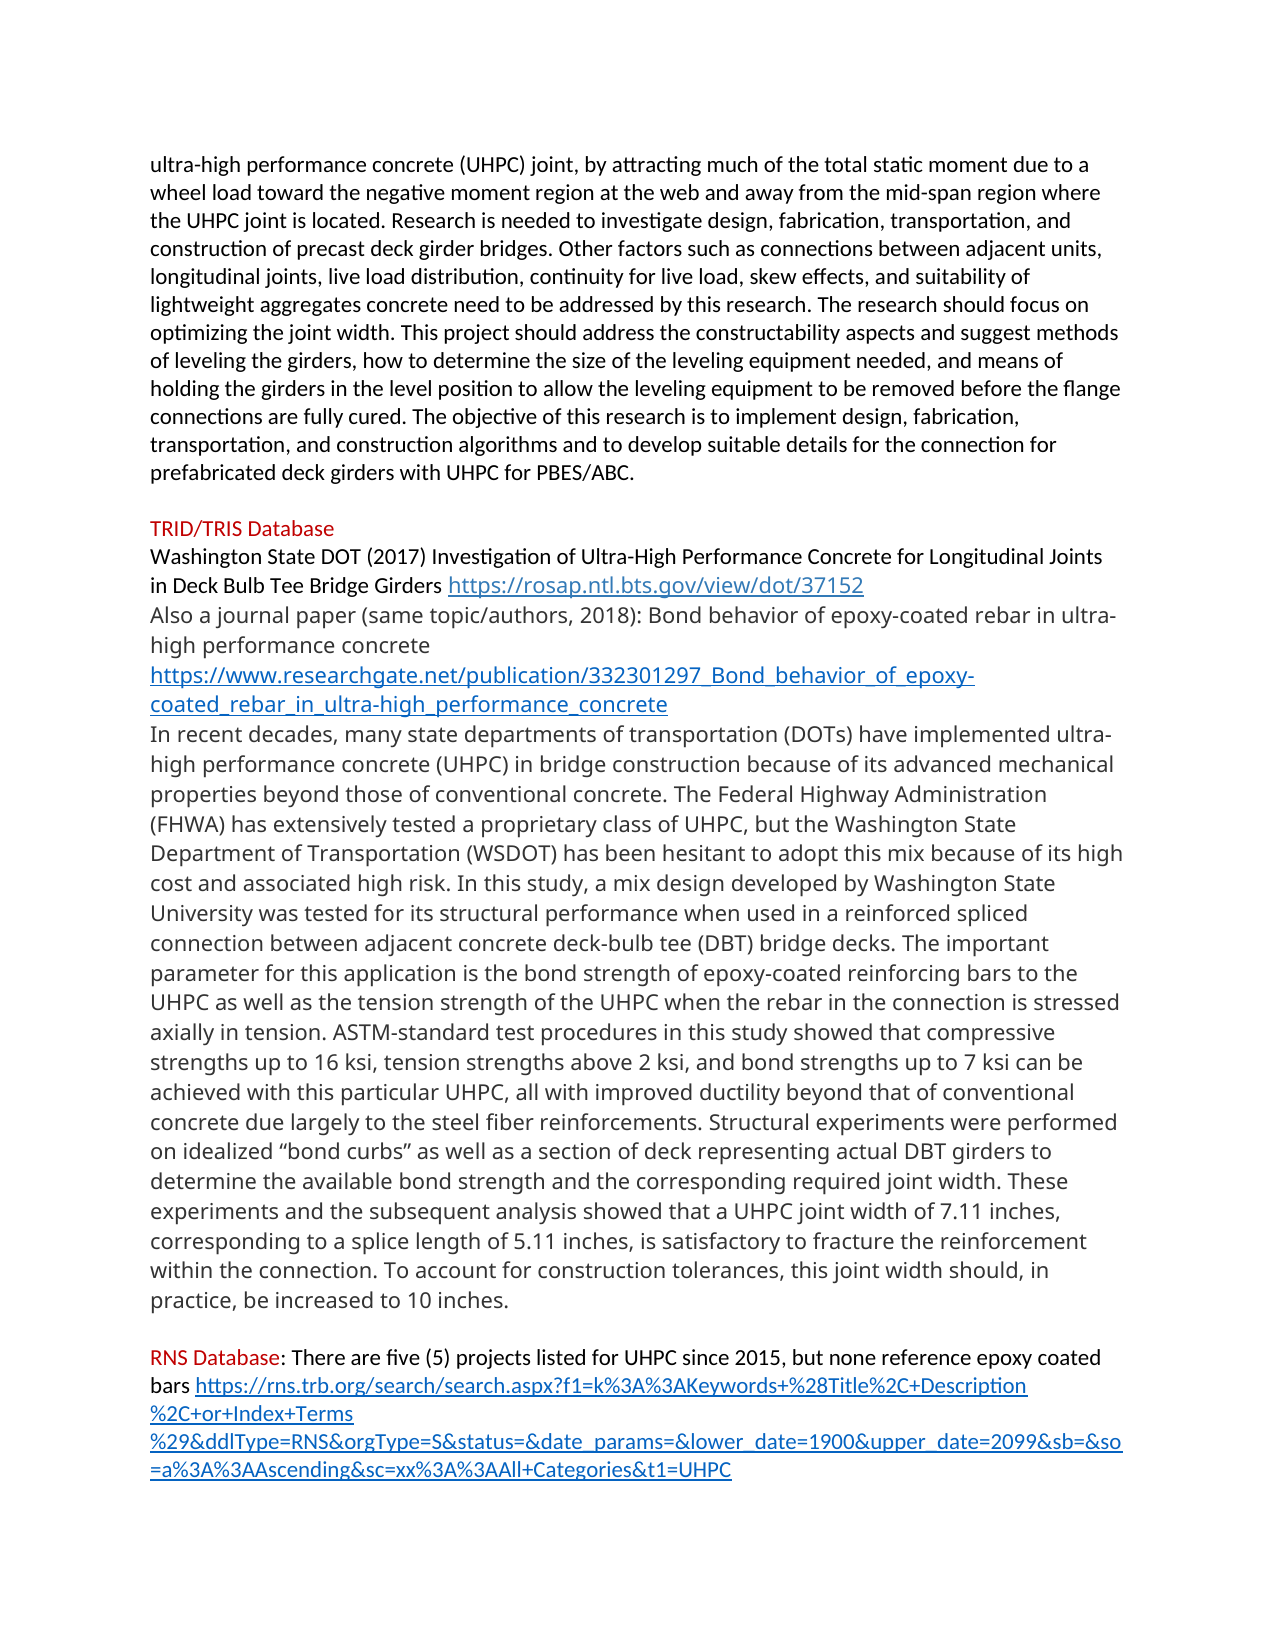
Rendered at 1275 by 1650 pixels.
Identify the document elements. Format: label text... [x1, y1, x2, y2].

text TRID/TRIS Database [150, 514, 1125, 542]
text https://www.researchgate.net/publication/332301297_Bond_behavior_of_epoxy-coated_rebar_in_ultra-high_performance_concrete [150, 660, 1125, 719]
text Also a journal paper (same topic/authors, 2018): Bond behavior of epoxy-coated rebar in ultra-high performance concrete [150, 600, 1125, 660]
text Washington State DOT (2017) Investigation of Ultra-High Performance Concrete for Longitudinal Joints in Deck Bulb Tee Bridge Girders https://rosap.ntl.bts.gov/view/dot/37152 [150, 542, 1125, 600]
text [150, 150, 1125, 486]
text In recent decades, many state departments of transportation (DOTs) have implemented ultra-high performance concrete (UHPC) in bridge construction because of its advanced mechanical properties beyond those of conventional concrete. The Federal Highway Administration (FHWA) has extensively tested a proprietary class of UHPC, but the Washington State Department of Transportation (WSDOT) has been hesitant to adopt this mix because of its high cost and associated high risk. In this study, a mix design developed by Washington State University was tested for its structural performance when used in a reinforced spliced connection between adjacent concrete deck-bulb tee (DBT) bridge decks. The important parameter for this application is the bond strength of epoxy-coated reinforcing bars to the UHPC as well as the tension strength of the UHPC when the rebar in the connection is stressed axially in tension. ASTM-standard test procedures in this study showed that compressive strengths up to 16 ksi, tension strengths above 2 ksi, and bond strengths up to 7 ksi can be achieved with this particular UHPC, all with improved ductility beyond that of conventional concrete due largely to the steel fiber reinforcements. Structural experiments were performed on idealized “bond curbs” as well as a section of deck representing actual DBT girders to determine the available bond strength and the corresponding required joint width. These experiments and the subsequent analysis showed that a UHPC joint width of 7.11 inches, corresponding to a splice length of 5.11 inches, is satisfactory to fracture the reinforcement within the connection. To account for construction tolerances, this joint width should, in practice, be increased to 10 inches. [150, 719, 1125, 1315]
text RNS Database: There are five (5) projects listed for UHPC since 2015, but none reference epoxy coated bars https://rns.trb.org/search/search.aspx?f1=k%3A%3AKeywords+%28Title%2C+Description%2C+or+Index+Terms%29&ddlType=RNS&orgType=S&status=&date_params=&lower_date=1900&upper_date=2099&sb=&so=a%3A%3AAscending&sc=xx%3A%3AAll+Categories&t1=UHPC [150, 1343, 1125, 1483]
